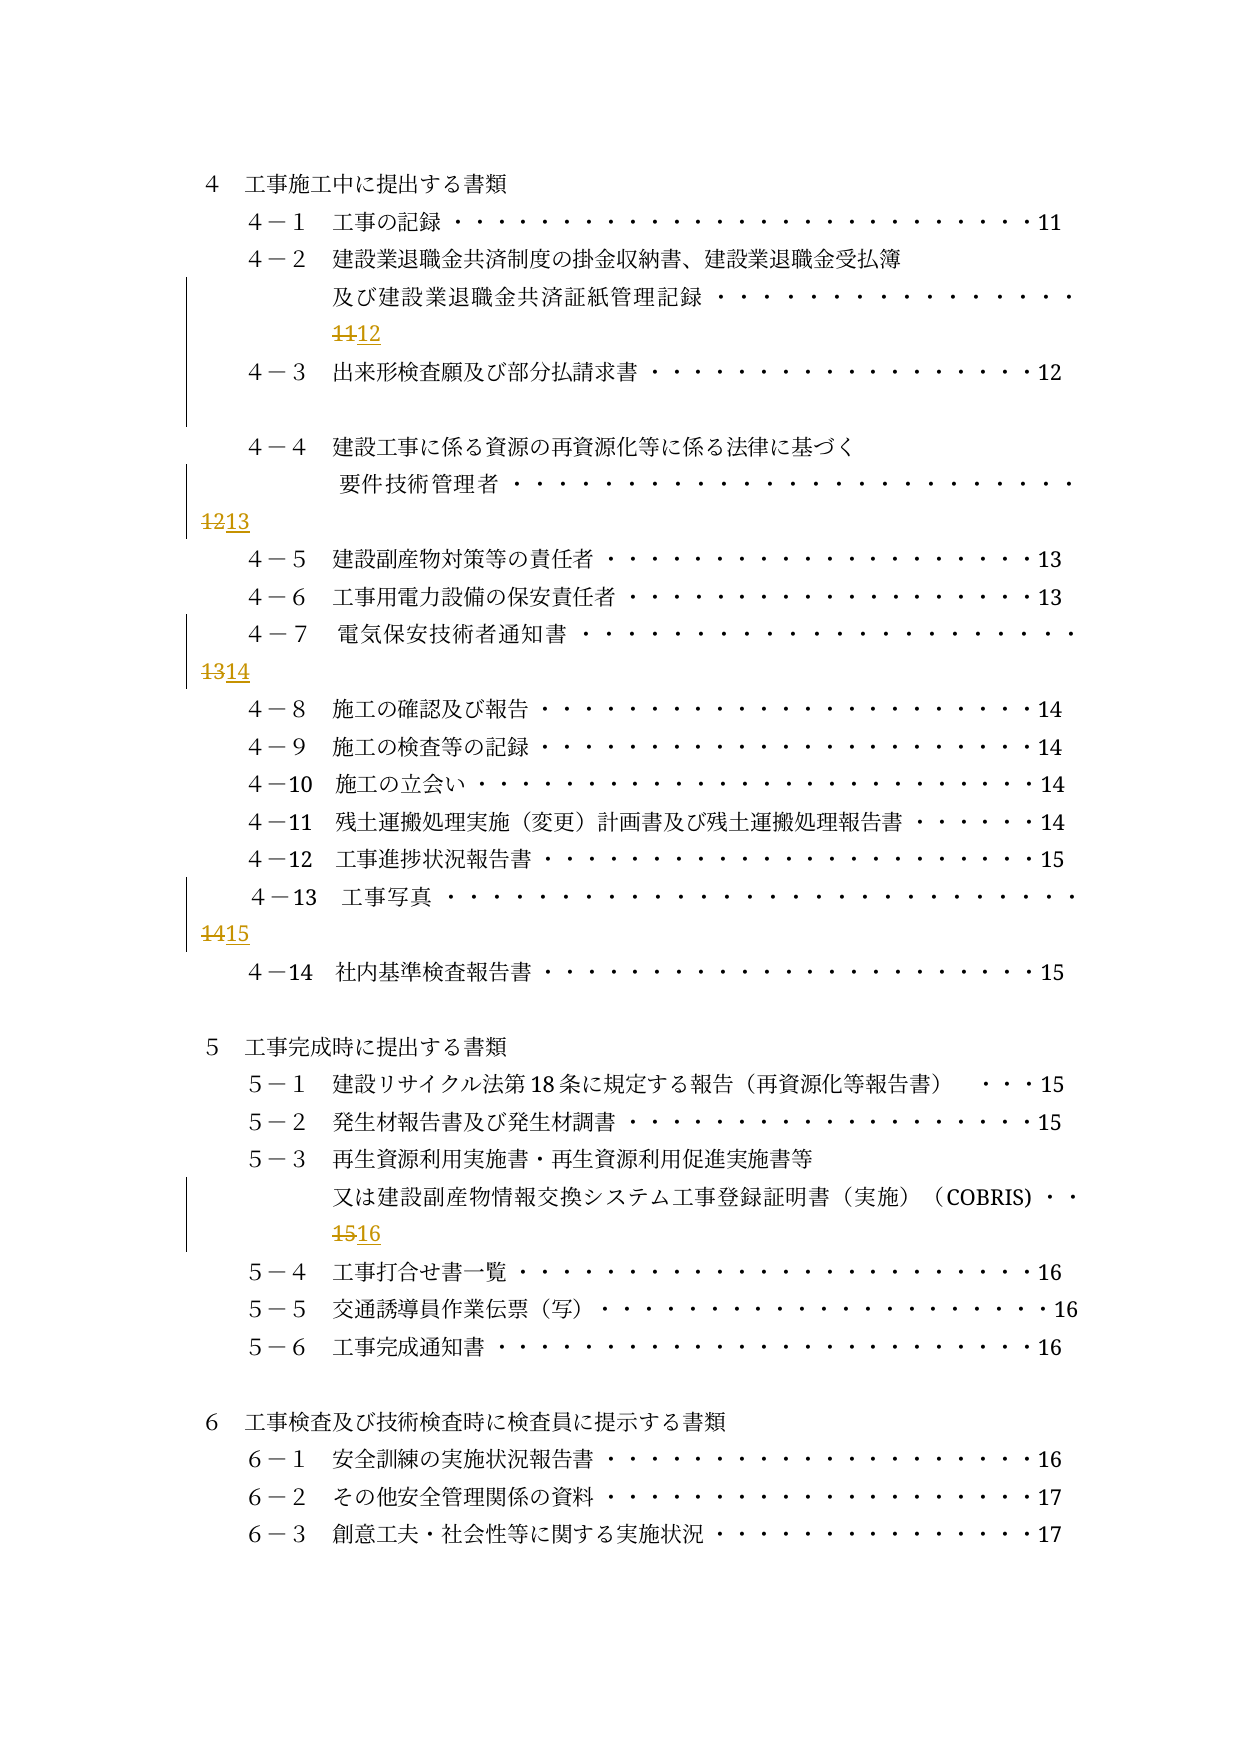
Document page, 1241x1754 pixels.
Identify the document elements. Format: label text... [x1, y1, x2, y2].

text ５－４ 工事打合せ書一覧 ・・・・・・・・・・・・・・・・・・・・・・・・16 [201, 1252, 1084, 1289]
text ４－14 社内基準検査報告書 ・・・・・・・・・・・・・・・・・・・・・・・15 [201, 952, 1084, 989]
text ４－４ 建設工事に係る資源の再資源化等に係る法律に基づく [201, 427, 1084, 464]
text ４ 工事施工中に提出する書類 [201, 164, 1093, 202]
text 及び建設業退職金共済証紙管理記録 ・・・・・・・・・・・・・・・・ [332, 277, 1084, 352]
text ４－３ 出来形検査願及び部分払請求書 ・・・・・・・・・・・・・・・・・・12 [201, 352, 1084, 389]
text ５ 工事完成時に提出する書類 [201, 1027, 1084, 1064]
text ４－13 工事写真 ・・・・・・・・・・・・・・・・・・・・・・・・・・・・ [201, 877, 1084, 952]
text ４－11 残土運搬処理実施（変更）計画書及び残土運搬処理報告書 ・・・・・・14 [201, 802, 1084, 839]
text 又は建設副産物情報交換システム工事登録証明書（実施）（COBRIS) ・・ [332, 1177, 1084, 1252]
text ４－５ 建設副産物対策等の責任者 ・・・・・・・・・・・・・・・・・・・・13 [201, 539, 1084, 577]
text ５－３ 再生資源利用実施書・再生資源利用促進実施書等 [201, 1139, 1084, 1177]
text ４－９ 施工の検査等の記録 ・・・・・・・・・・・・・・・・・・・・・・・14 [201, 727, 1084, 764]
text ４－１ 工事の記録 ・・・・・・・・・・・・・・・・・・・・・・・・・・・11 [201, 202, 1099, 239]
text ５－６ 工事完成通知書 ・・・・・・・・・・・・・・・・・・・・・・・・・16 [201, 1327, 1084, 1364]
text ５－５ 交通誘導員作業伝票（写）・・・・・・・・・・・・・・・・・・・・・16 [201, 1289, 1084, 1327]
text ６－２ その他安全管理関係の資料 ・・・・・・・・・・・・・・・・・・・・17 [201, 1477, 1084, 1514]
text ５－１ 建設リサイクル法第18条に規定する報告（再資源化等報告書） ・・・15 [201, 1064, 1084, 1102]
text ６－１ 安全訓練の実施状況報告書 ・・・・・・・・・・・・・・・・・・・・16 [201, 1439, 1084, 1477]
text ５－２ 発生材報告書及び発生材調書 ・・・・・・・・・・・・・・・・・・・15 [201, 1102, 1084, 1139]
text ４－７ 電気保安技術者通知書 ・・・・・・・・・・・・・・・・・・・・・・ [201, 614, 1084, 689]
text ４－10 施工の立会い ・・・・・・・・・・・・・・・・・・・・・・・・・・14 [201, 764, 1084, 802]
text ４－12 工事進捗状況報告書 ・・・・・・・・・・・・・・・・・・・・・・・15 [201, 839, 1084, 877]
text ６－３ 創意工夫・社会性等に関する実施状況 ・・・・・・・・・・・・・・・17 [201, 1514, 1084, 1552]
text ４－８ 施工の確認及び報告 ・・・・・・・・・・・・・・・・・・・・・・・14 [201, 689, 1084, 727]
text ４－６ 工事用電力設備の保安責任者 ・・・・・・・・・・・・・・・・・・・13 [171, 577, 1084, 614]
text ６ 工事検査及び技術検査時に検査員に提示する書類 [201, 1402, 1084, 1439]
text ４－２ 建設業退職金共済制度の掛金収納書、建設業退職金受払簿 [201, 239, 1084, 277]
text 要件技術管理者 ・・・・・・・・・・・・・・・・・・・・・・・・・ [201, 464, 1084, 539]
